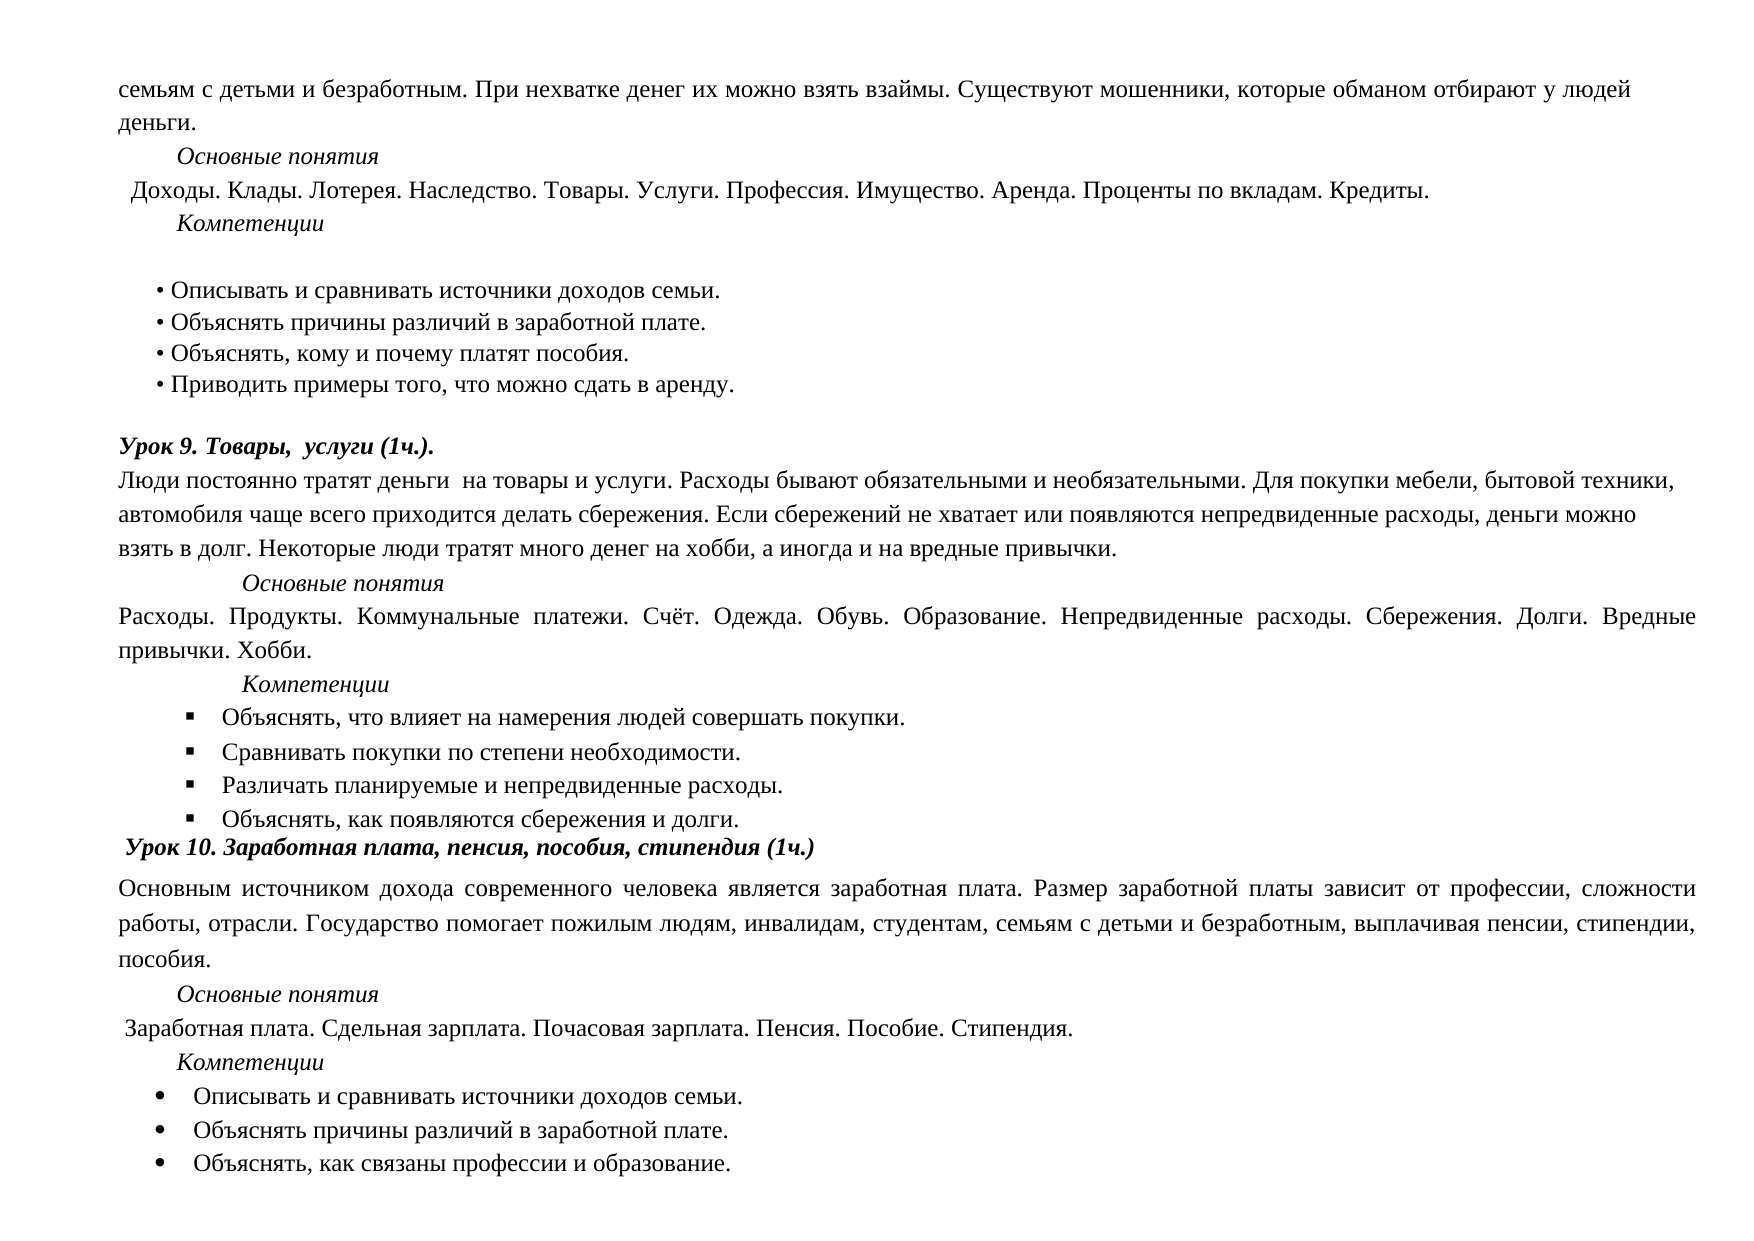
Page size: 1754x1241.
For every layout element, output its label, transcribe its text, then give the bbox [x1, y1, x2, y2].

table_cell • Объяснять, кому и почему платят пособия. [118, 335, 910, 366]
table_cell • Приводить примеры того, что можно сдать в аренду. [118, 366, 910, 397]
text Урок 10. Заработная плата, пенсия, пособия, стипендия (1ч.) [118, 832, 1452, 861]
table_cell • Объяснять причины различий в заработной плате. [118, 304, 910, 335]
text Расходы. Продукты. Коммунальные платежи. Счёт. Одежда. Обувь. Образование. Непредвиденные расходы. Сбережения. Долги. Вредные привычки. Хобби. [118, 601, 1698, 664]
text Основным источником дохода современного человека является заработная плата. Размер заработной платы зависит от профессии, сложности работы, отрасли. Государство помогает пожилым людям, инвалидам, студентам, семьям с детьми и безработным, выплачивая пенсии, стипендии, пособия. [118, 873, 1698, 973]
text Основные понятия [176, 141, 1698, 170]
text Урок 9. Товары, услуги (1ч.). [118, 431, 1698, 460]
text Заработная плата. Сдельная зарплата. Почасовая зарплата. Пенсия. Пособие. Стипендия. [118, 1013, 1621, 1042]
text Компетенции [176, 208, 1698, 237]
list Объяснять, что влияет на намерения людей совершать покупки. [184, 702, 1698, 731]
list Различать планируемые и непредвиденные расходы. [184, 770, 1698, 799]
table_header • Описывать и сравнивать источники доходов семьи. [118, 237, 910, 304]
list Объяснять, как связаны профессии и образование. [156, 1148, 1698, 1177]
text Компетенции [242, 669, 1698, 697]
list Сравнивать покупки по степени необходимости. [184, 737, 1698, 766]
text Люди постоянно тратят деньги на товары и услуги. Расходы бывают обязательными и необязательными. Для покупки мебели, бытовой техники, автомобиля чаще всего приходится делать сбережения. Если сбережений не хватает или появляются непредвиденные расходы, деньги можно взять в долг. Некоторые люди тратят много денег на хобби, а иногда и на вредные привычки. [118, 465, 1698, 562]
text Основные понятия [176, 979, 1698, 1008]
text Основные понятия [242, 568, 1698, 596]
text Компетенции [176, 1048, 1698, 1077]
list Объяснять, как появляются сбережения и долги. [184, 804, 1698, 832]
list Описывать и сравнивать источники доходов семьи. [156, 1081, 1698, 1110]
list Объяснять причины различий в заработной плате. [156, 1115, 1698, 1143]
text Доходы. Клады. Лотерея. Наследство. Товары. Услуги. Профессия. Имущество. Аренда. Проценты по вкладам. Кредиты. [118, 175, 1633, 204]
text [118, 74, 1633, 136]
